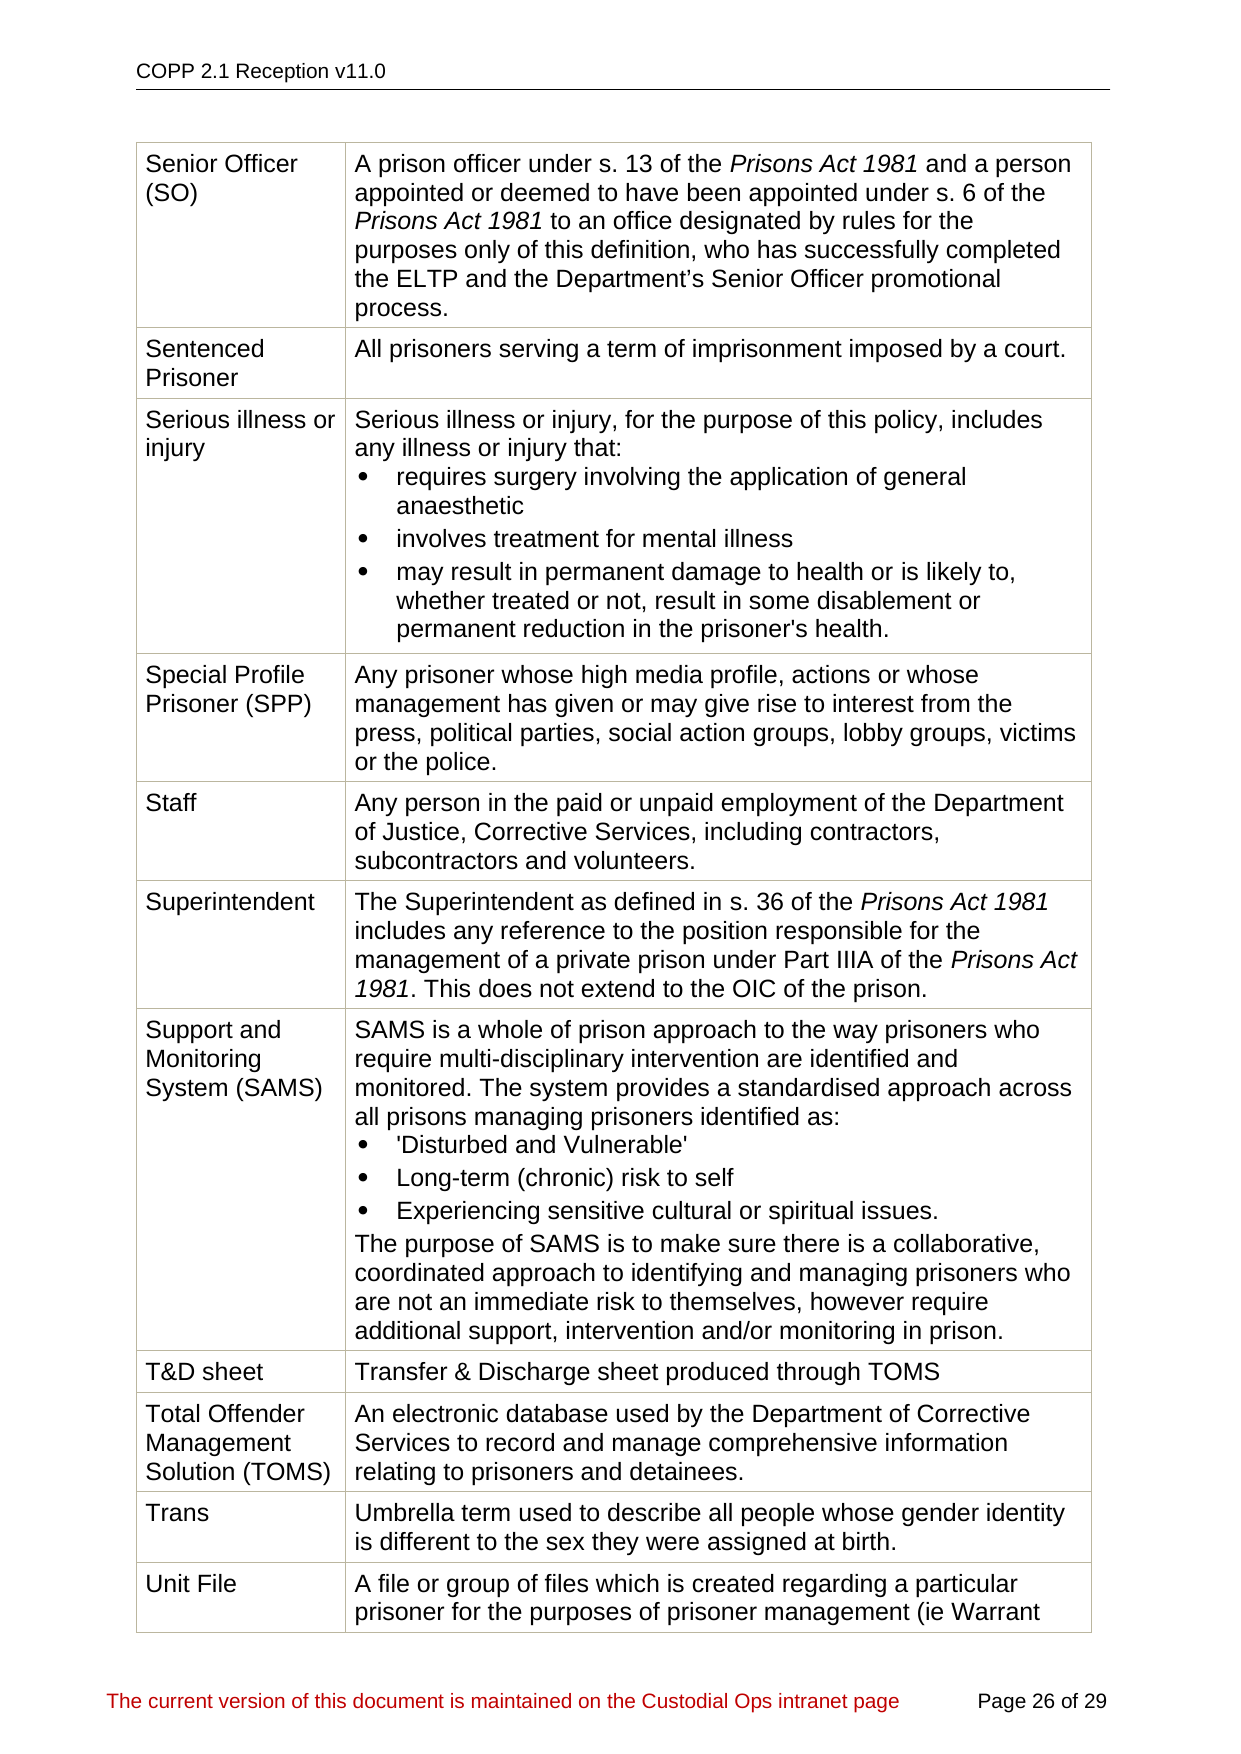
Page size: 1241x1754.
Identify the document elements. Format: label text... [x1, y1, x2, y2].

table_cell Staff [137, 782, 345, 880]
table_cell Superintendent [137, 881, 345, 1008]
table_cell SAMS is a whole of prison approach to the way prisoners who require multi-disciplinary intervention are identified and monitored. The system provides a standardised approach across all prisons managing prisoners identified as: 'Disturbed and Vulnerable' Long-term (chronic) risk to self Experiencing sensitive cultural or spiritual issues. The purpose of SAMS is to make sure there is a collaborative, coordinated approach to identifying and managing prisoners who are not an immediate risk to themselves, however require additional support, intervention and/or monitoring in prison. [346, 1009, 1091, 1350]
table_cell Any person in the paid or unpaid employment of the Department of Justice, Corrective Services, including contractors, subcontractors and volunteers. [346, 782, 1091, 880]
table_cell A prison officer under s. 13 of the Prisons Act 1981 and a person appointed or deemed to have been appointed under s. 6 of the Prisons Act 1981 to an office designated by rules for the purposes only of this definition, who has successfully completed the ELTP and the Department’s Senior Officer promotional process. [346, 143, 1091, 327]
table_cell Senior Officer (SO) [137, 143, 345, 327]
table_cell Any prisoner whose high media profile, actions or whose management has given or may give rise to interest from the press, political parties, social action groups, lobby groups, victims or the police. [346, 654, 1091, 781]
table_cell The Superintendent as defined in s. 36 of the Prisons Act 1981 includes any reference to the position responsible for the management of a private prison under Part IIIA of the Prisons Act 1981. This does not extend to the OIC of the prison. [346, 881, 1091, 1008]
table_cell Trans [137, 1492, 345, 1562]
table_cell Serious illness or injury [137, 399, 345, 653]
table_cell Transfer & Discharge sheet produced through TOMS [346, 1351, 1091, 1392]
table_cell Sentenced Prisoner [137, 328, 345, 398]
table_cell Unit File [137, 1563, 345, 1632]
table_cell All prisoners serving a term of imprisonment imposed by a court. [346, 328, 1091, 398]
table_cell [346, 1563, 1091, 1632]
table_cell An electronic database used by the Department of Corrective Services to record and manage comprehensive information relating to prisoners and detainees. [346, 1393, 1091, 1491]
table_cell Serious illness or injury, for the purpose of this policy, includes any illness or injury that: requires surgery involving the application of general anaesthetic involves treatment for mental illness may result in permanent damage to health or is likely to, whether treated or not, result in some disablement or permanent reduction in the prisoner's health. [346, 399, 1091, 653]
table_cell Special Profile Prisoner (SPP) [137, 654, 345, 781]
table_cell Support and Monitoring System (SAMS) [137, 1009, 345, 1350]
table_cell Total Offender Management Solution (TOMS) [137, 1393, 345, 1491]
table_cell Umbrella term used to describe all people whose gender identity is different to the sex they were assigned at birth. [346, 1492, 1091, 1562]
table_cell T&D sheet [137, 1351, 345, 1392]
